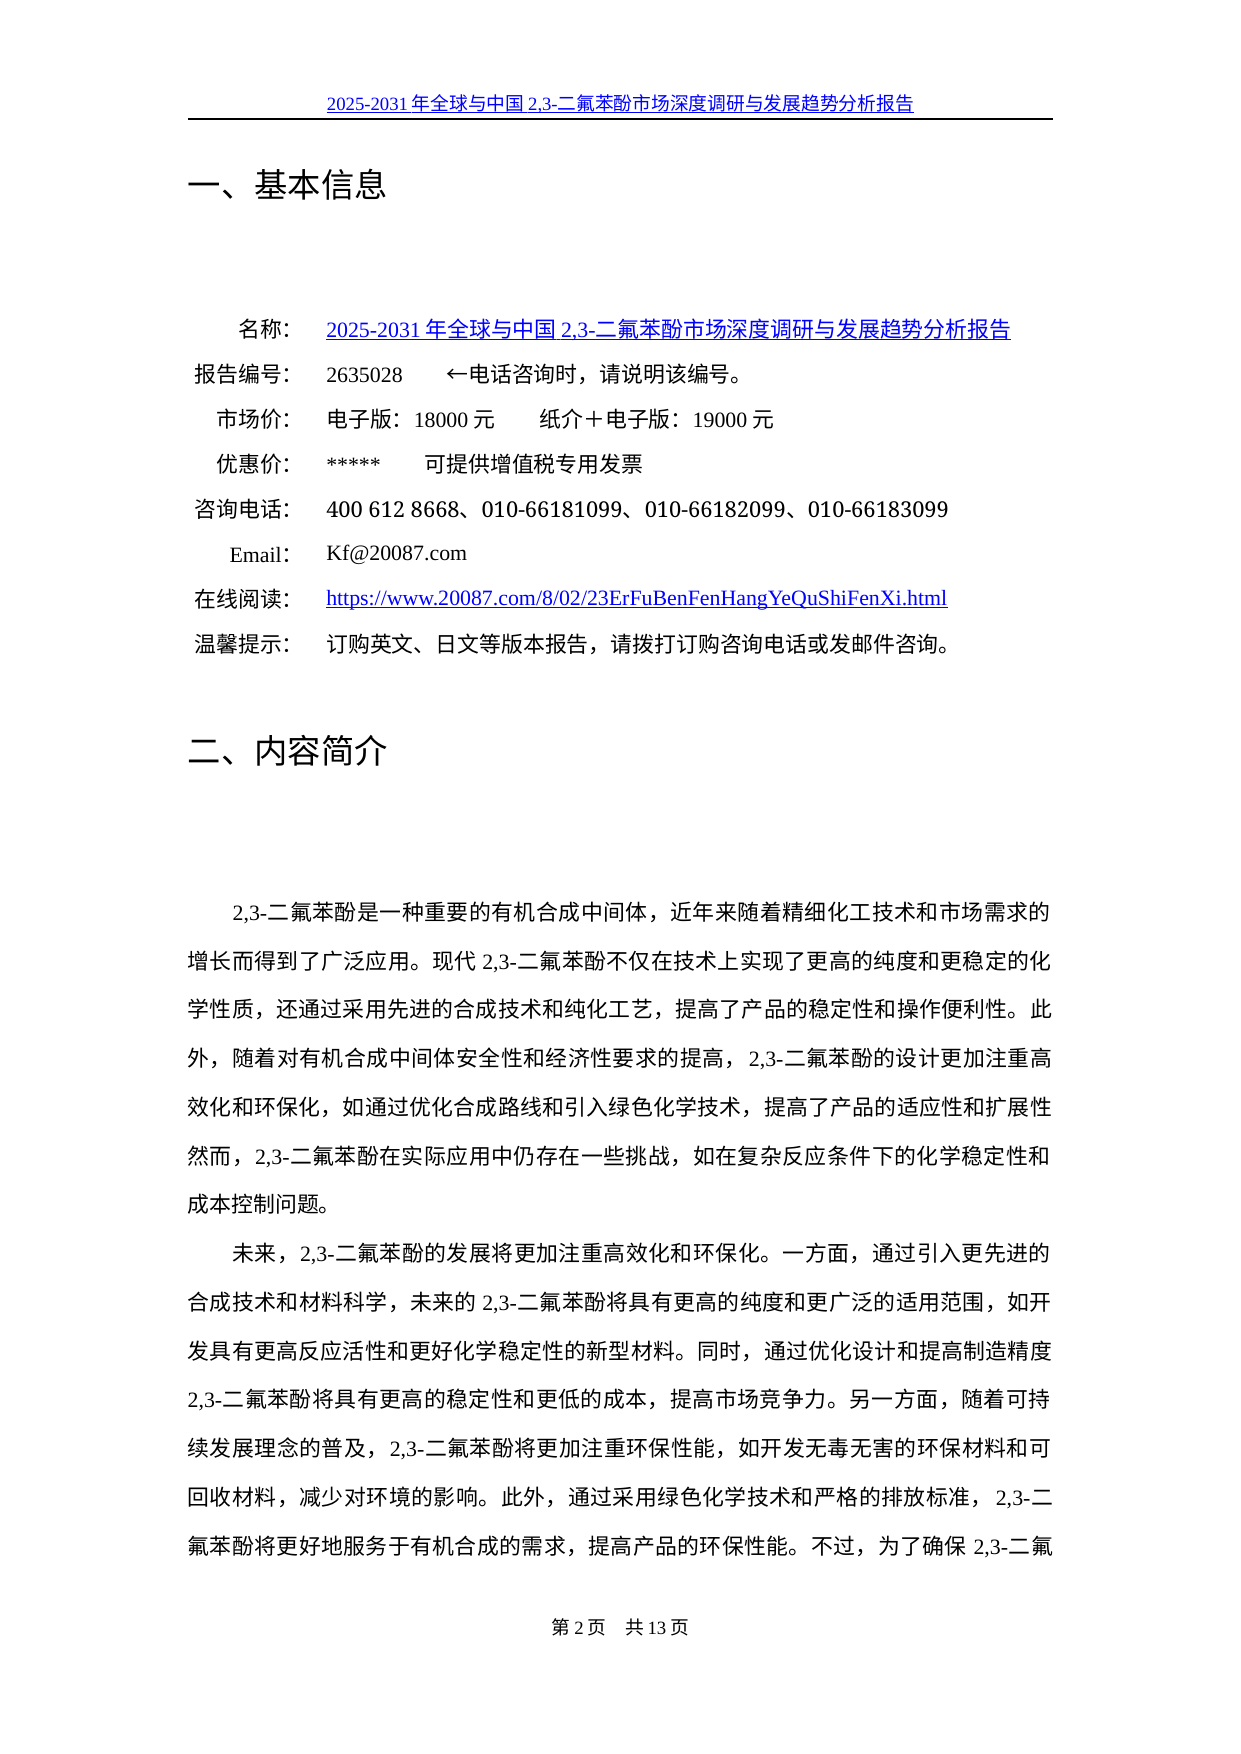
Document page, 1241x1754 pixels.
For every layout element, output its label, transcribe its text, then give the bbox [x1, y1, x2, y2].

table_cell [315, 582, 1073, 627]
title 一、基本信息 [187, 150, 1053, 215]
table_cell 2635028 ←电话咨询时，请说明该编号。 [315, 357, 1073, 402]
table_cell 电子版：18000 元 纸介＋电子版：19000 元 [315, 402, 1073, 447]
table_cell 咨询电话： [167, 492, 315, 537]
table_cell 市场价： [167, 402, 315, 447]
table_cell Email： [167, 537, 315, 582]
table_header 2025-2031年全球与中国2,3-二氟苯酚市场深度调研与发展趋势分析报告 [315, 312, 1073, 357]
table_cell ***** 可提供增值税专用发票 [315, 447, 1073, 492]
table_cell 报告编号： [167, 357, 315, 402]
title 二、内容简介 [187, 717, 1053, 782]
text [187, 894, 1053, 1561]
table_cell 温馨提示： [167, 627, 315, 672]
table_header 名称： [167, 312, 315, 357]
table_cell 在线阅读： [167, 582, 315, 627]
table_cell 400 612 8668、010-66181099、010-66182099、010-66183099 [315, 492, 1073, 537]
table_cell Kf@20087.com [315, 537, 1073, 582]
table_cell 订购英文、日文等版本报告，请拨打订购咨询电话或发邮件咨询。 [315, 627, 1073, 672]
table_cell 优惠价： [167, 447, 315, 492]
